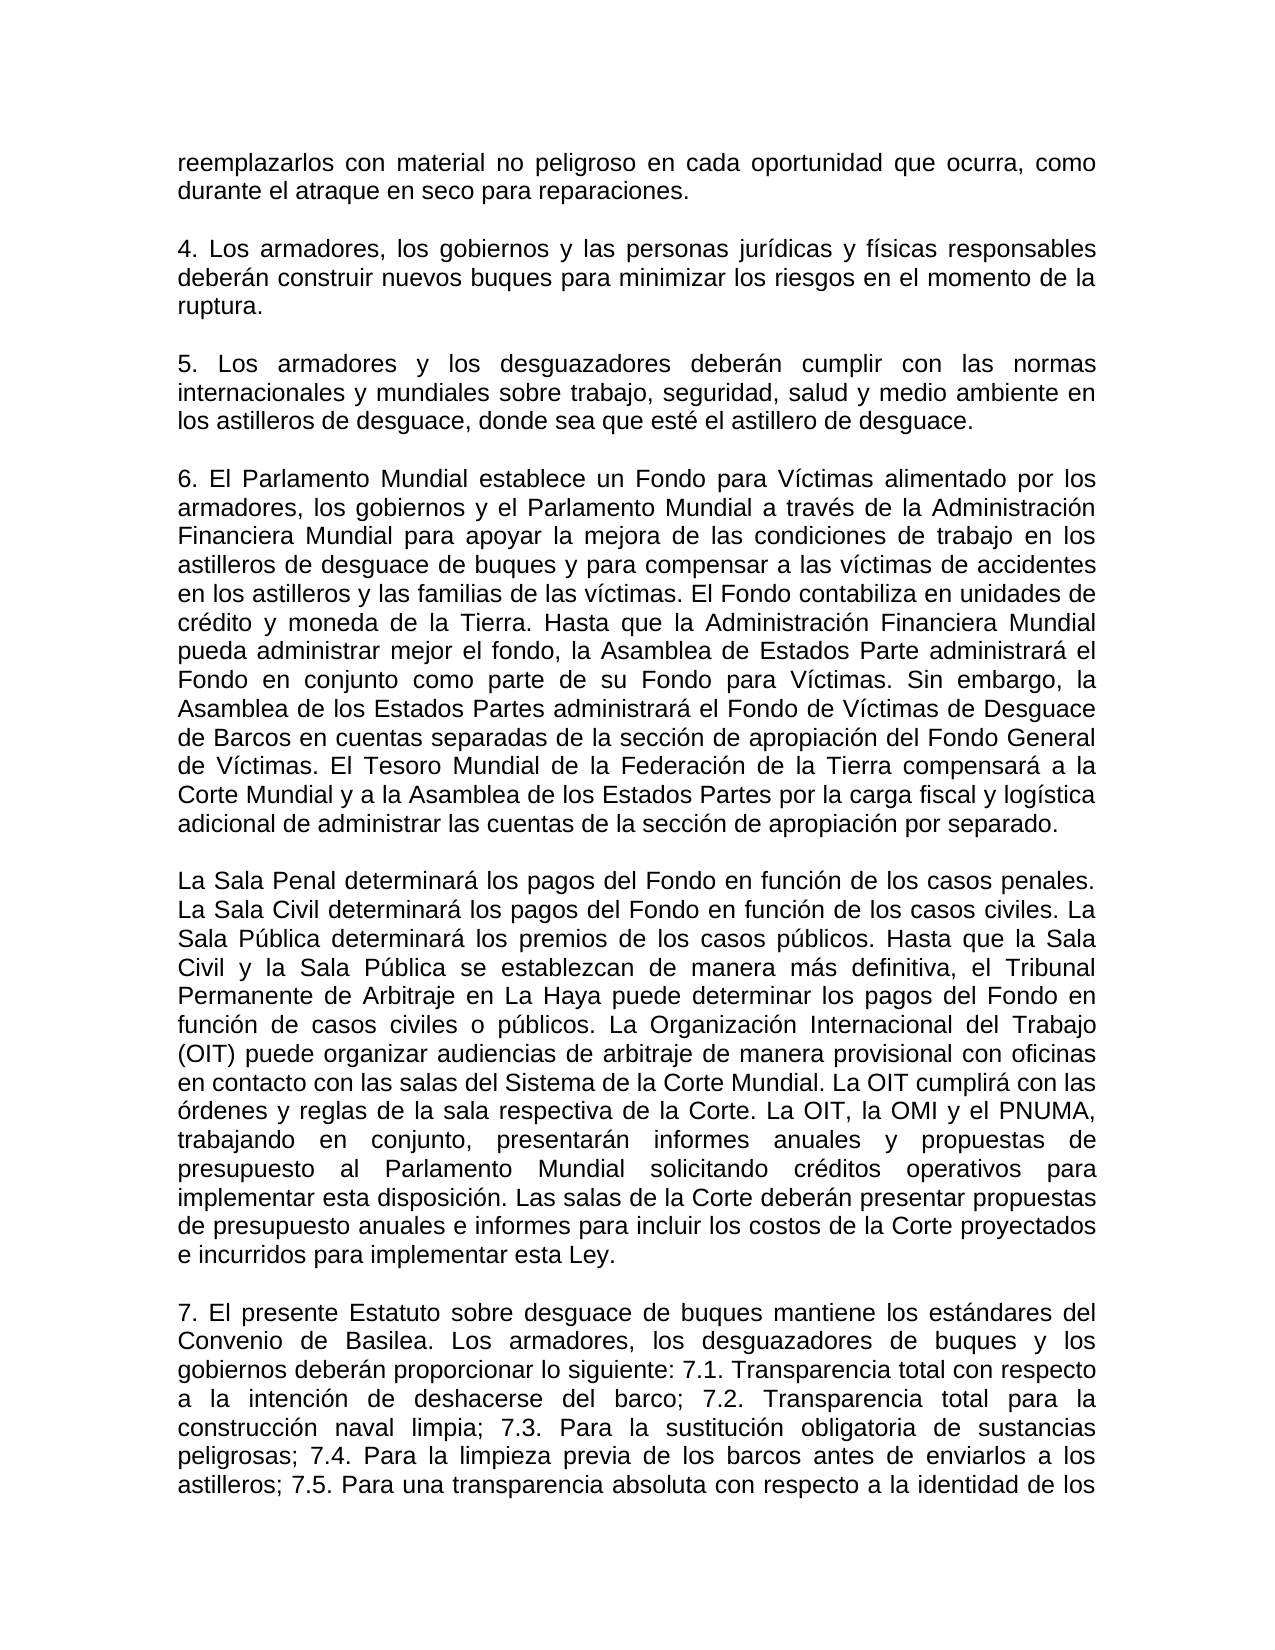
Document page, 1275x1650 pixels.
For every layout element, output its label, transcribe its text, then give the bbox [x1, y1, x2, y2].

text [177, 148, 1098, 205]
text 6. El Parlamento Mundial establece un Fondo para Víctimas alimentado por los armadores, los gobiernos y el Parlamento Mundial a través de la Administración Financiera Mundial para apoyar la mejora de las condiciones de trabajo en los astilleros de desguace de buques y para compensar a las víctimas de accidentes en los astilleros y las familias de las víctimas. El Fondo contabiliza en unidades de crédito y moneda de la Tierra. Hasta que la Administración Financiera Mundial pueda administrar mejor el fondo, la Asamblea de Estados Parte administrará el Fondo en conjunto como parte de su Fondo para Víctimas. Sin embargo, la Asamblea de los Estados Partes administrará el Fondo de Víctimas de Desguace de Barcos en cuentas separadas de la sección de apropiación del Fondo General de Víctimas. El Tesoro Mundial de la Federación de la Tierra compensará a la Corte Mundial y a la Asamblea de los Estados Partes por la carga fiscal y logística adicional de administrar las cuentas de la sección de apropiación por separado. [177, 464, 1098, 838]
text La Sala Penal determinará los pagos del Fondo en función de los casos penales. La Sala Civil determinará los pagos del Fondo en función de los casos civiles. La Sala Pública determinará los premios de los casos públicos. Hasta que la Sala Civil y la Sala Pública se establezcan de manera más definitiva, el Tribunal Permanente de Arbitraje en La Haya puede determinar los pagos del Fondo en función de casos civiles o públicos. La Organización Internacional del Trabajo (OIT) puede organizar audiencias de arbitraje de manera provisional con oficinas en contacto con las salas del Sistema de la Corte Mundial. La OIT cumplirá con las órdenes y reglas de la sala respectiva de la Corte. La OIT, la OMI y el PNUMA, trabajando en conjunto, presentarán informes anuales y propuestas de presupuesto al Parlamento Mundial solicitando créditos operativos para implementar esta disposición. Las salas de la Corte deberán presentar propuestas de presupuesto anuales e informes para incluir los costos de la Corte proyectados e incurridos para implementar esta Ley. [177, 866, 1098, 1269]
text 5. Los armadores y los desguazadores deberán cumplir con las normas internacionales y mundiales sobre trabajo, seguridad, salud y medio ambiente en los astilleros de desguace, donde sea que esté el astillero de desguace. [177, 349, 1098, 435]
text 4. Los armadores, los gobiernos y las personas jurídicas y físicas responsables deberán construir nuevos buques para minimizar los riesgos en el momento de la ruptura. [177, 234, 1098, 320]
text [177, 1298, 1098, 1499]
